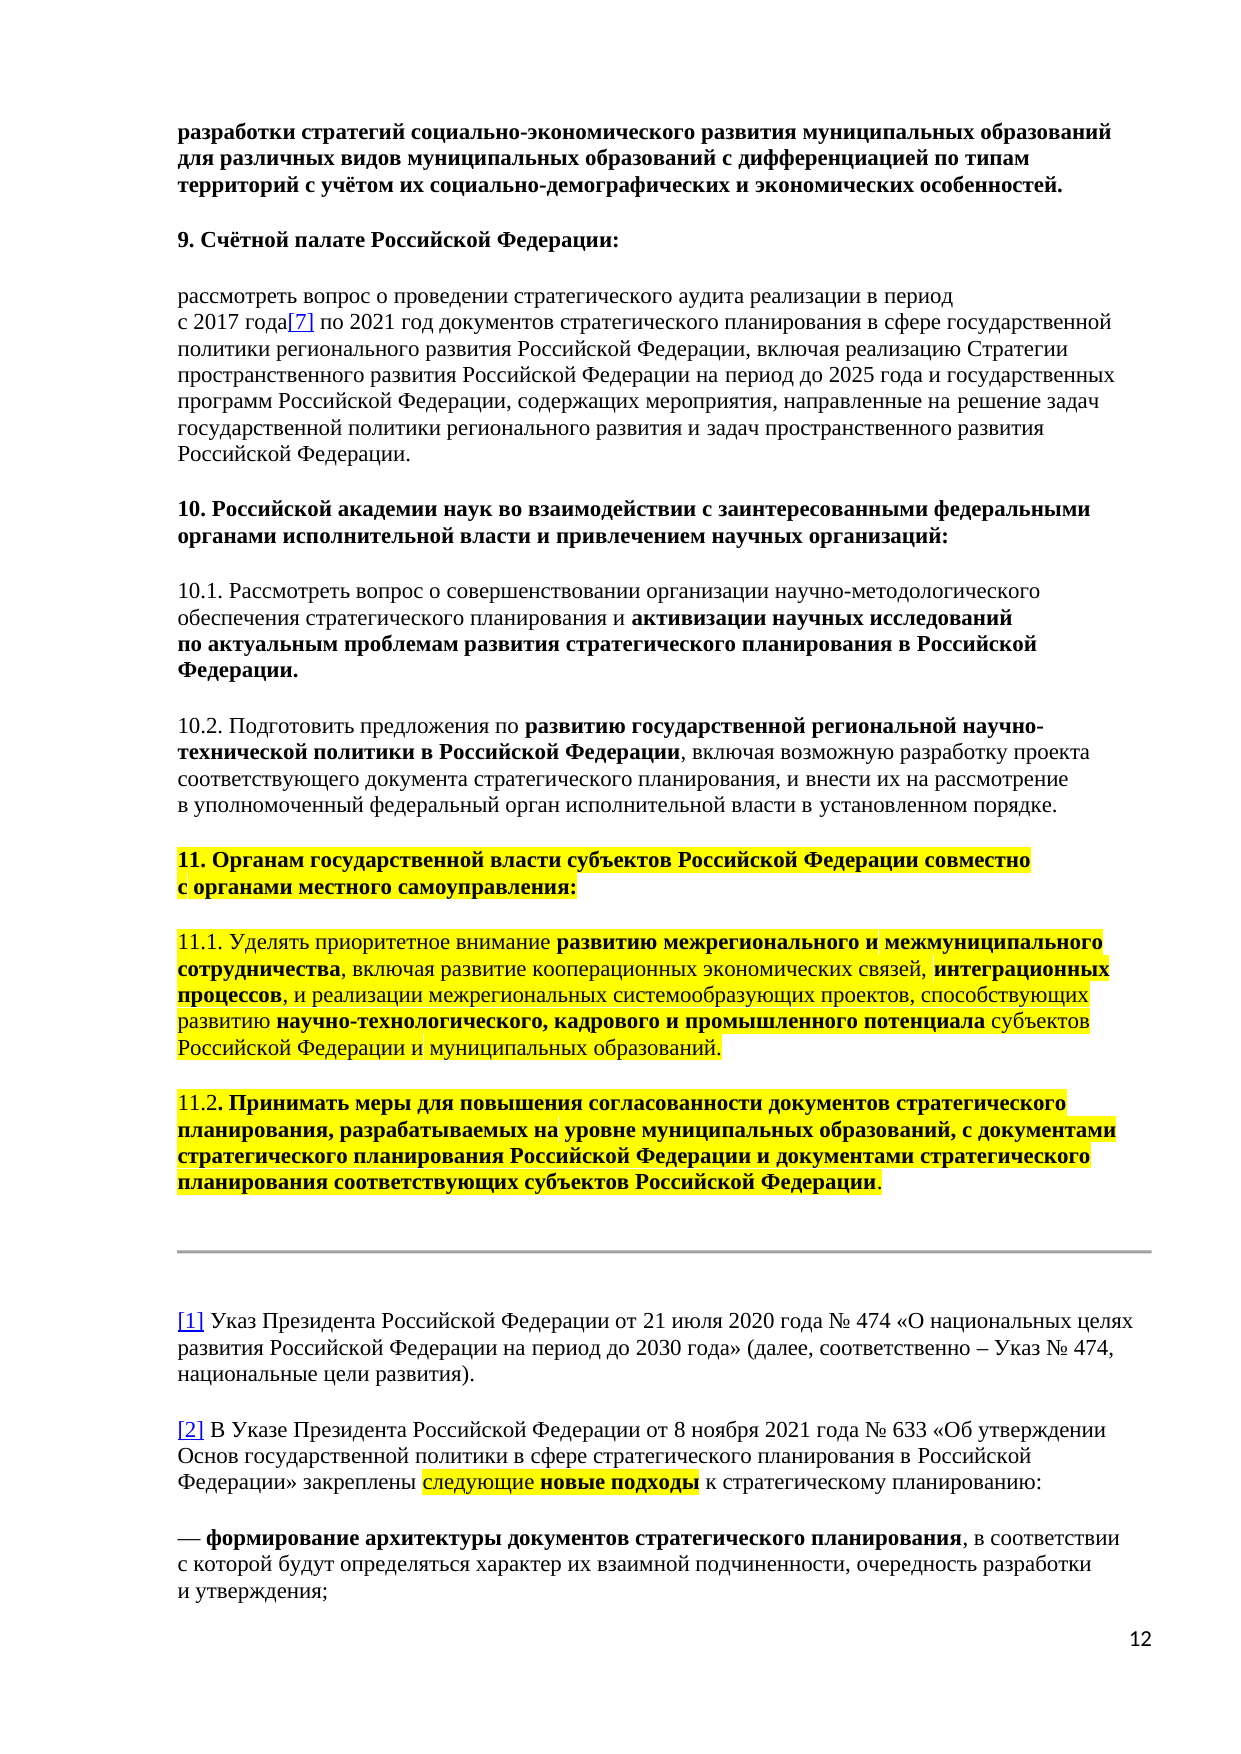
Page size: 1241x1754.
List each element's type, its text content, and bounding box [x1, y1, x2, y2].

text — формирование архитектуры документов стратегического планирования, в соответствии с которой будут определяться характер их взаимной подчиненности, очередность разработки и утверждения; [177, 1524, 1152, 1603]
text 11.1. Уделять приоритетное внимание развитию межрегионального и межмуниципального сотрудничества, включая развитие кооперационных экономических связей, интеграционных процессов, и реализации межрегиональных системообразующих проектов, способствующих развитию научно-технологического, кадрового и промышленного потенциала субъектов Российской Федерации и муниципальных образований. [177, 928, 1152, 1060]
text [2] В Указе Президента Российской Федерации от 8 ноября 2021 года № 633 «Об утверждении Основ государственной политики в сфере стратегического планирования в Российской Федерации» закреплены следующие новые подходы к стратегическому планированию: [177, 1416, 1152, 1495]
text [1] Указ Президента Российской Федерации от 21 июля 2020 года № 474 «О национальных целях развития Российской Федерации на период до 2030 года» (далее, соответственно – Указ № 474, национальные цели развития). [177, 1307, 1152, 1387]
text 10. Российской академии наук во взаимодействии с заинтересованными федеральными органами исполнительной власти и привлечением научных организаций: [177, 496, 1152, 548]
text рассмотреть вопрос о проведении стратегического аудита реализации в период с 2017 года[7] по 2021 год документов стратегического планирования в сфере государственной политики регионального развития Российской Федерации, включая реализацию Стратегии пространственного развития Российской Федерации на период до 2025 года и государственных программ Российской Федерации, содержащих мероприятия, направленные на решение задач государственной политики регионального развития и задач пространственного развития Российской Федерации. [177, 282, 1152, 466]
text 11. Органам государственной власти субъектов Российской Федерации совместно с органами местного самоуправления: [577, 847, 1152, 899]
text 10.1. Рассмотреть вопрос о совершенствовании организации научно-методологического обеспечения стратегического планирования и активизации научных исследований по актуальным проблемам развития стратегического планирования в Российской Федерации. [177, 577, 1152, 683]
text 9. Счётной палате Российской Федерации: [177, 226, 1152, 253]
text 10.2. Подготовить предложения по развитию государственной региональной научно-технической политики в Российской Федерации, включая возможную разработку проекта соответствующего документа стратегического планирования, и внести их на рассмотрение в уполномоченный федеральный орган исполнительной власти в установленном порядке. [177, 712, 1152, 817]
text 11.2. Принимать меры для повышения согласованности документов стратегического планирования, разрабатываемых на уровне муниципальных образований, с документами стратегического планирования Российской Федерации и документами стратегического планирования соответствующих субъектов Российской Федерации. [177, 1089, 1152, 1195]
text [177, 118, 1152, 197]
